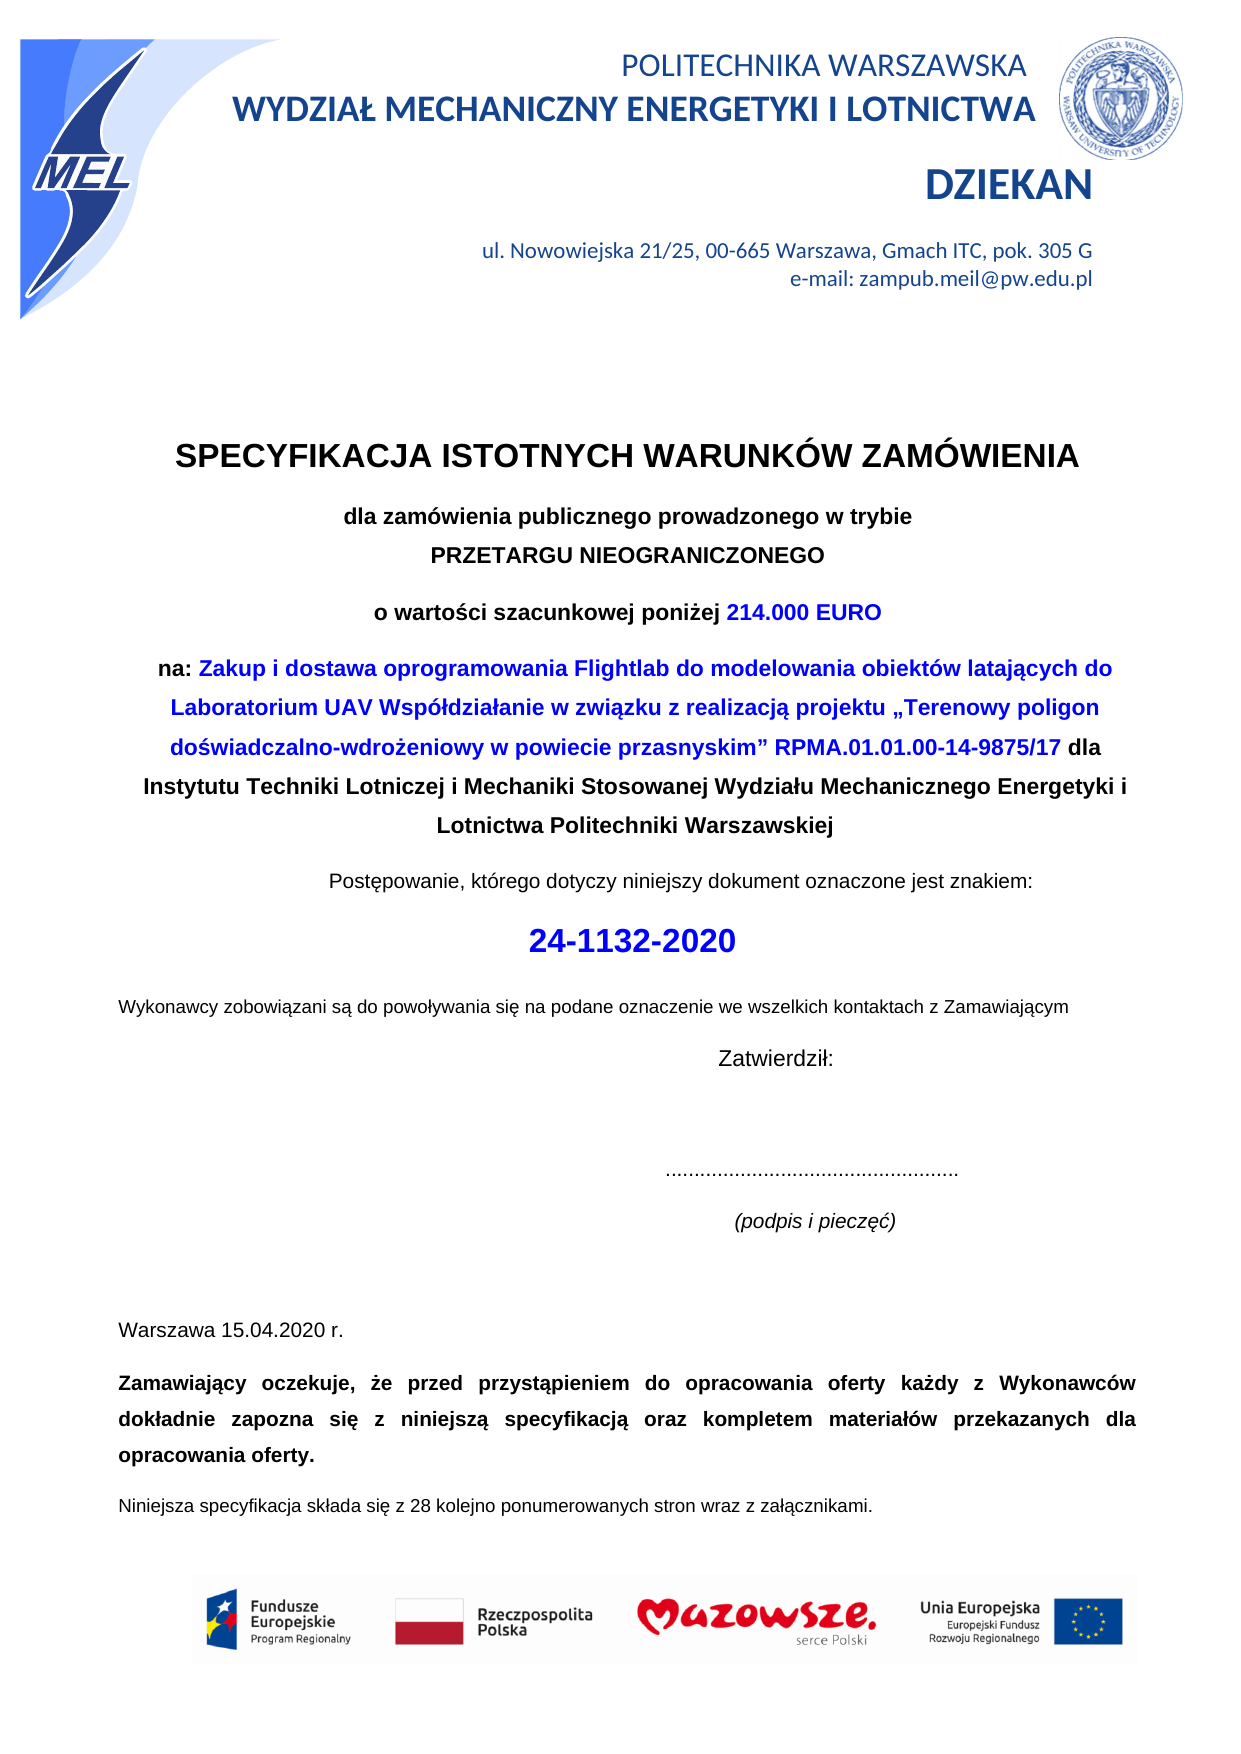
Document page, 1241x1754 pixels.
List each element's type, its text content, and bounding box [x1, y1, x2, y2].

text Zamawiający oczekuje, że przed przystąpieniem do opracowania oferty każdy z Wykonawców dokładnie zapozna się z niniejszą specyfikacją oraz kompletem materiałów przekazanych dla opracowania oferty. [118, 1371, 1137, 1467]
text na: Zakup i dostawa oprogramowania Flightlab do modelowania obiektów latających do Laboratorium UAV Współdziałanie w związku z realizacją projektu „Terenowy poligon doświadczalno-wdrożeniowy w powiecie przasnyskim” RPMA.01.01.00-14-9875/17 dla Instytutu Techniki Lotniczej i Mechaniki Stosowanej Wydziału Mechanicznego Energetyki i Lotnictwa Politechniki Warszawskiej [133, 654, 1137, 839]
text dla zamówienia publicznego prowadzonego w trybie PRZETARGU NIEOGRANICZONEGO [118, 503, 1137, 569]
picture [1058, 37, 1183, 160]
text 24-1132-2020 [118, 921, 1137, 960]
text Niniejsza specyfikacja składa się z 28 kolejno ponumerowanych stron wraz z załącznikami. [118, 1495, 1137, 1517]
text ................................................... [118, 1157, 1137, 1181]
text SPECYFIKACJA ISTOTNYCH WARUNKÓW ZAMÓWIENIA [118, 436, 1137, 474]
text Postępowanie, którego dotyczy niniejszy dokument oznaczone jest znakiem: [133, 869, 1137, 893]
text (podpis i pieczęć) [118, 1209, 1137, 1233]
text Wykonawcy zobowiązani są do powoływania się na podane oznaczenie we wszelkich kontaktach z Zamawiającym [118, 996, 1137, 1017]
text Warszawa 15.04.2020 r. [118, 1318, 1137, 1342]
picture [191, 1574, 1138, 1665]
text Zatwierdził: [718, 1044, 1137, 1071]
text o wartości szacunkowej poniżej 214.000 EURO [118, 598, 1137, 625]
